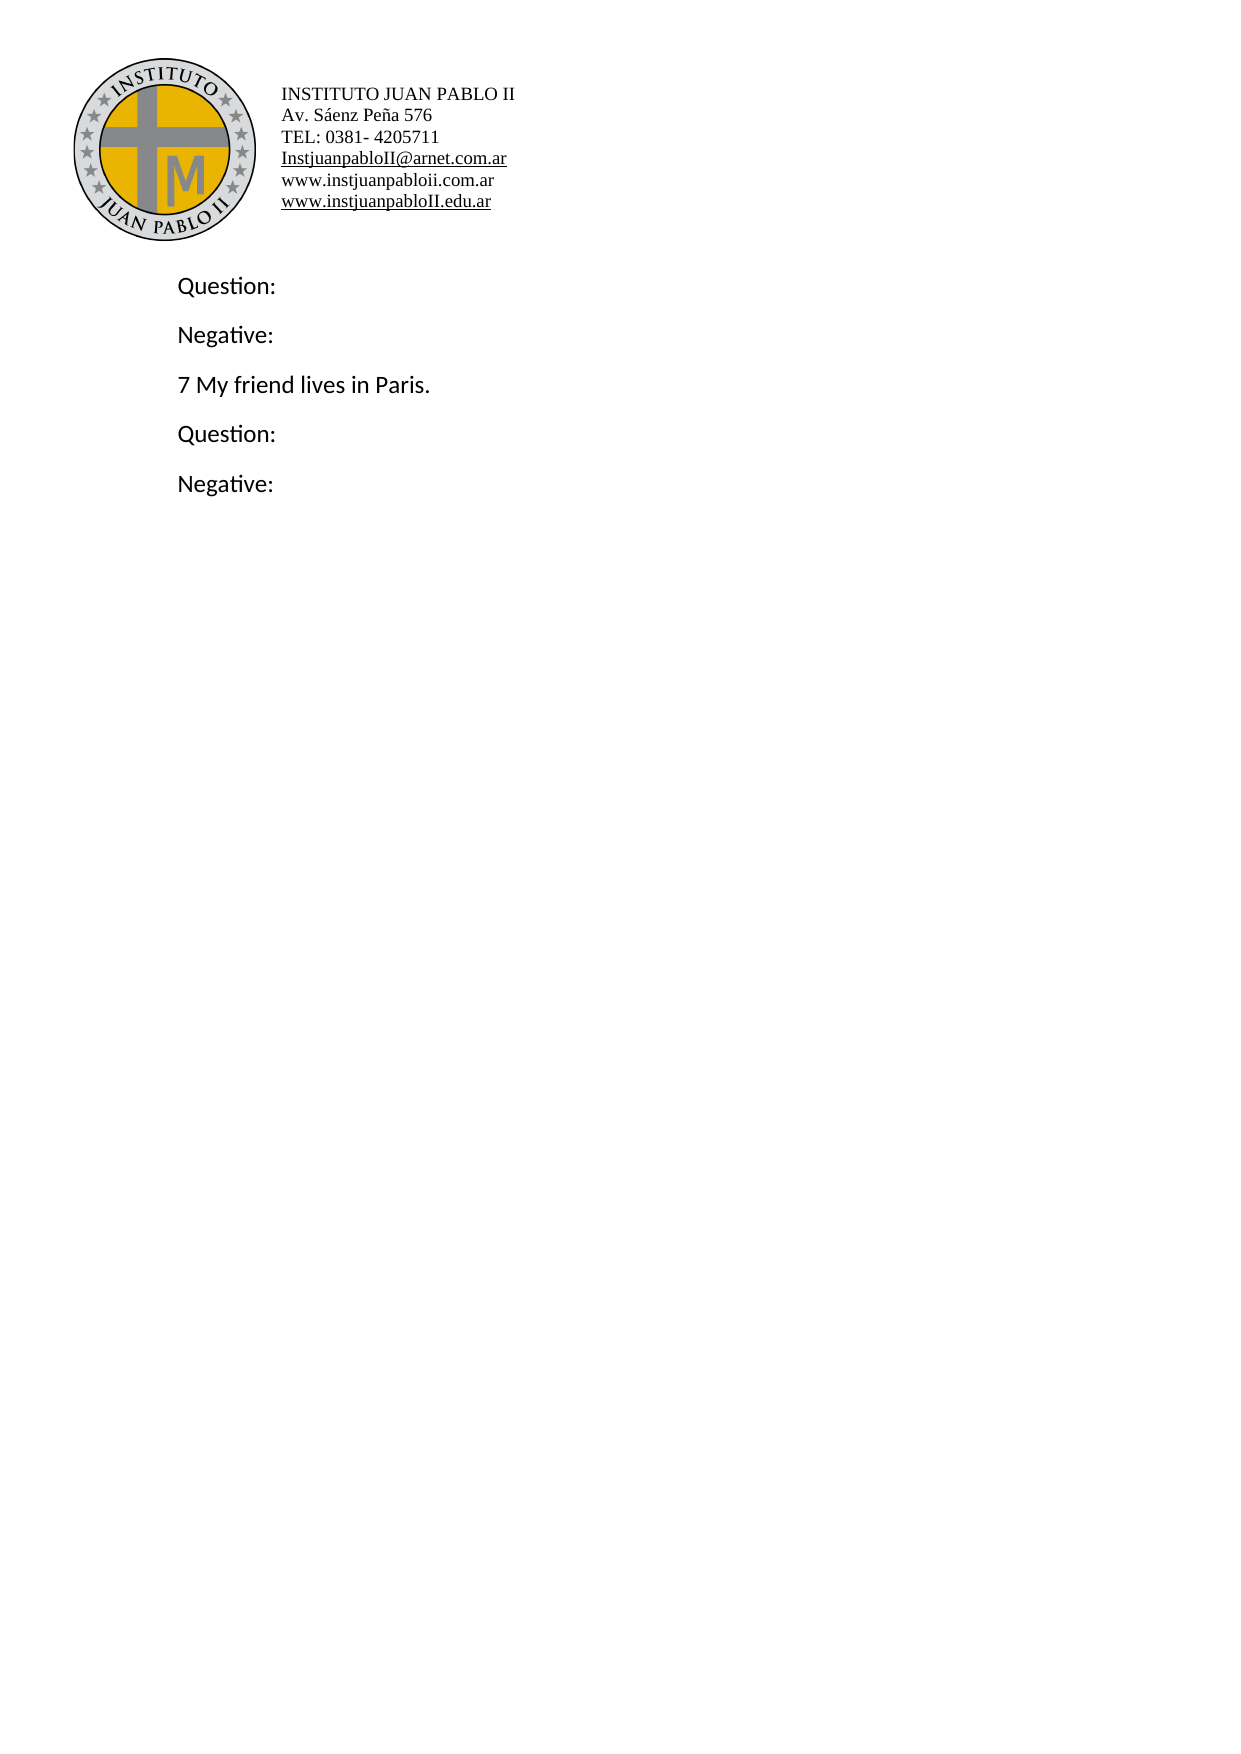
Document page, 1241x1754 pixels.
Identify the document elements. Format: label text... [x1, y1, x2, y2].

text 7 My friend lives in Paris. [177, 369, 1063, 399]
text Negative: [177, 468, 1063, 499]
text Negative: [177, 319, 1063, 350]
text Question: [177, 419, 1063, 449]
picture [73, 58, 256, 245]
text Question: [177, 270, 1063, 300]
